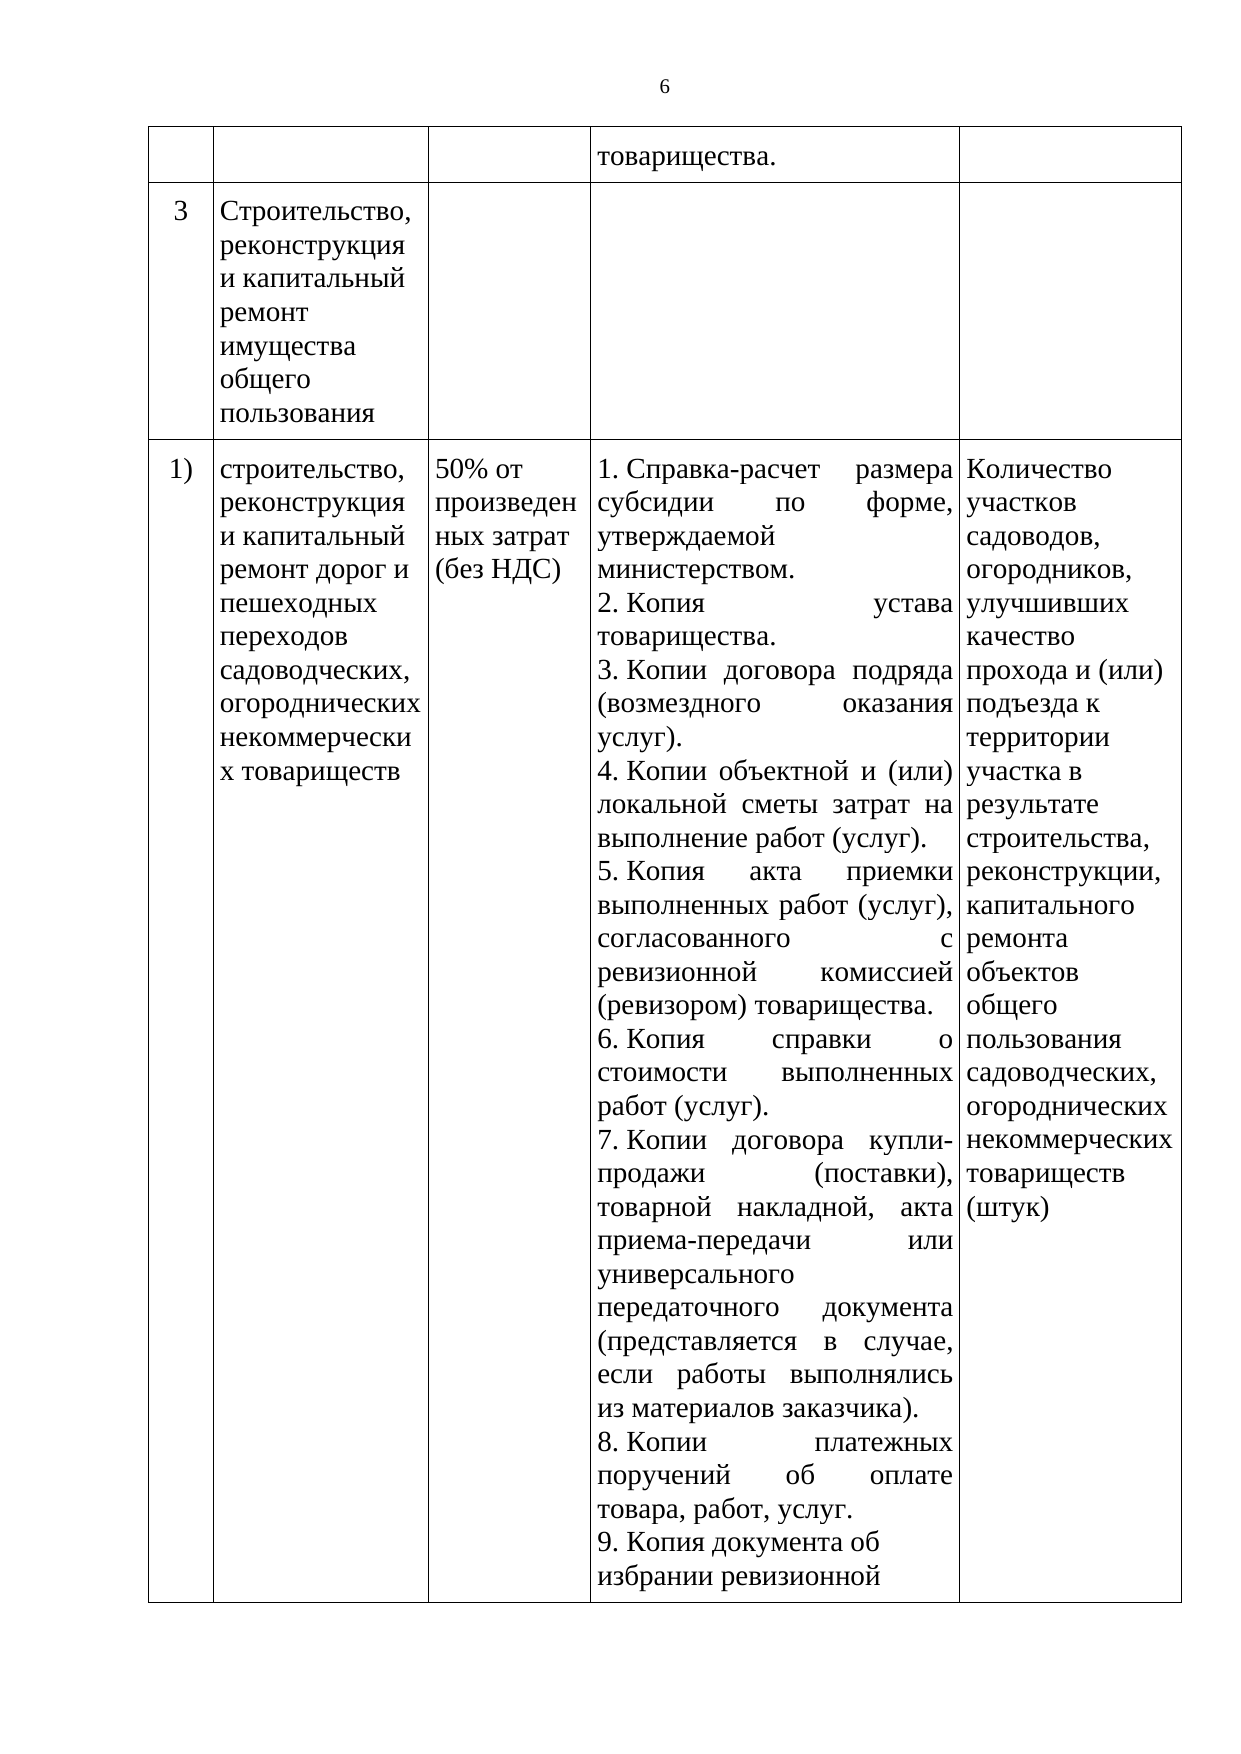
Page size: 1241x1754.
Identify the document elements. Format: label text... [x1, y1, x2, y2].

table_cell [214, 440, 428, 1602]
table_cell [591, 440, 959, 1602]
table_cell [429, 183, 590, 439]
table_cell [591, 127, 959, 182]
table_cell 2 [149, 127, 213, 182]
table_cell Строительство, реконструкция и капитальный ремонт имущества общего пользования [214, 183, 428, 439]
table_cell 1) [149, 440, 213, 1602]
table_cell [960, 127, 1181, 182]
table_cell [214, 127, 428, 182]
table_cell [429, 127, 590, 182]
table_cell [960, 440, 1181, 1602]
table_cell 3 [149, 183, 213, 439]
table_cell [591, 183, 959, 439]
table_cell [960, 183, 1181, 439]
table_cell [429, 440, 590, 1602]
